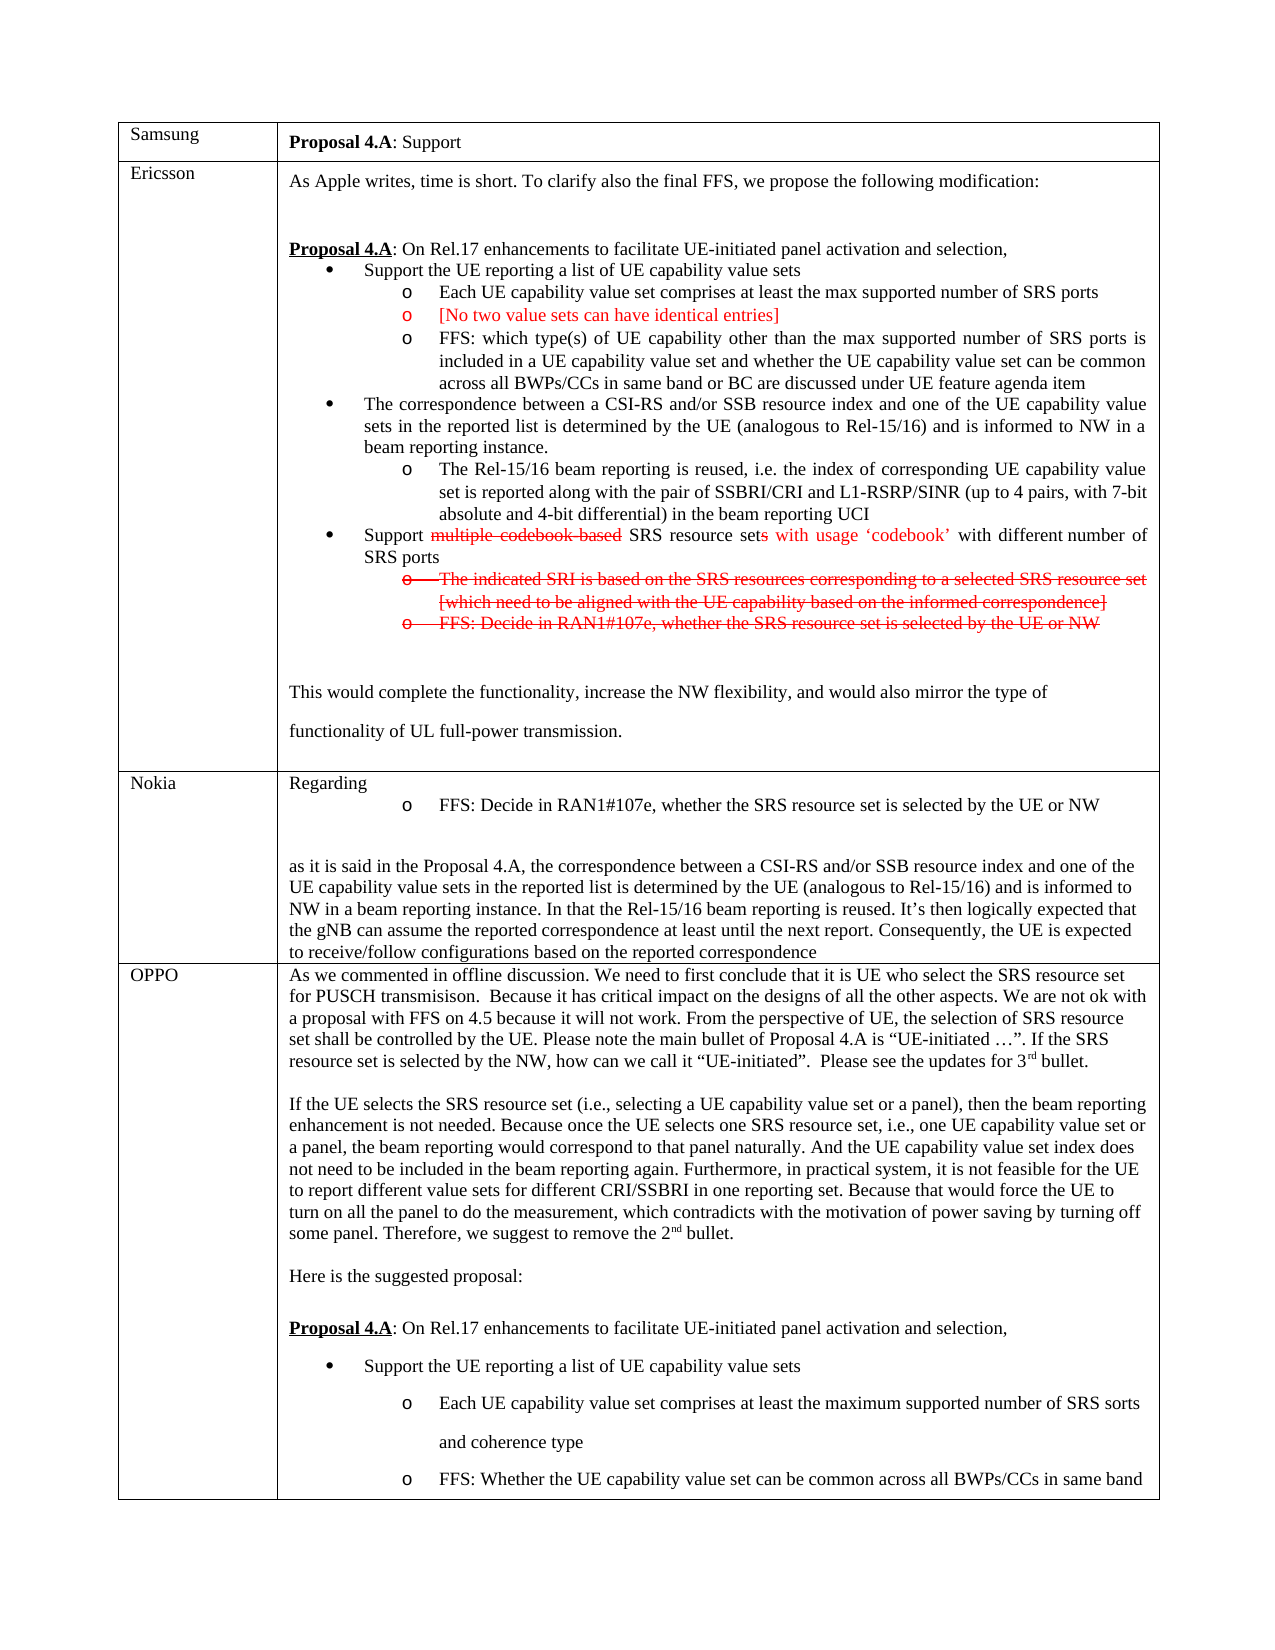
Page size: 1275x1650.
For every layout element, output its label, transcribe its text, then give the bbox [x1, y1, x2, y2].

table_cell Proposal 4.A: Support [278, 123, 1159, 161]
table_cell Regarding FFS: Decide in RAN1#107e, whether the SRS resource set is selected by the UE or NW as it is said in the Proposal 4.A, the correspondence between a CSI-RS and/or SSB resource index and one of the UE capability value sets in the reported list is determined by the UE (analogous to Rel-15/16) and is informed to NW in a beam reporting instance. In that the Rel-15/16 beam reporting is reused. It’s then logically expected that the gNB can assume the reported correspondence at least until the next report. Consequently, the UE is expected to receive/follow configurations based on the reported correspondence [278, 772, 1159, 962]
table_cell Ericsson [119, 162, 277, 771]
table_cell As Apple writes, time is short. To clarify also the final FFS, we propose the following modification: Proposal 4.A: On Rel.17 enhancements to facilitate UE-initiated panel activation and selection, Support the UE reporting a list of UE capability value sets Each UE capability value set comprises at least the max supported number of SRS ports [No two value sets can have identical entries] FFS: which type(s) of UE capability other than the max supported number of SRS ports is included in a UE capability value set and whether the UE capability value set can be common across all BWPs/CCs in same band or BC are discussed under UE feature agenda item The correspondence between a CSI-RS and/or SSB resource index and one of the UE capability value sets in the reported list is determined by the UE (analogous to Rel-15/16) and is informed to NW in a beam reporting instance. The Rel-15/16 beam reporting is reused, i.e. the index of corresponding UE capability value set is reported along with the pair of SSBRI/CRI and L1-RSRP/SINR (up to 4 pairs, with 7-bit absolute and 4-bit differential) in the beam reporting UCI Support multiple codebook-based SRS resource sets with usage ‘codebook’ with different number of SRS ports The indicated SRI is based on the SRS resources corresponding to a selected SRS resource set [which need to be aligned with the UE capability based on the informed correspondence] FFS: Decide in RAN1#107e, whether the SRS resource set is selected by the UE or NW This would complete the functionality, increase the NW flexibility, and would also mirror the type of functionality of UL full-power transmission. [278, 162, 1159, 771]
table_cell Samsung [119, 123, 277, 161]
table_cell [278, 964, 1159, 1498]
table_cell OPPO [119, 964, 277, 1498]
table_cell Nokia [119, 772, 277, 962]
